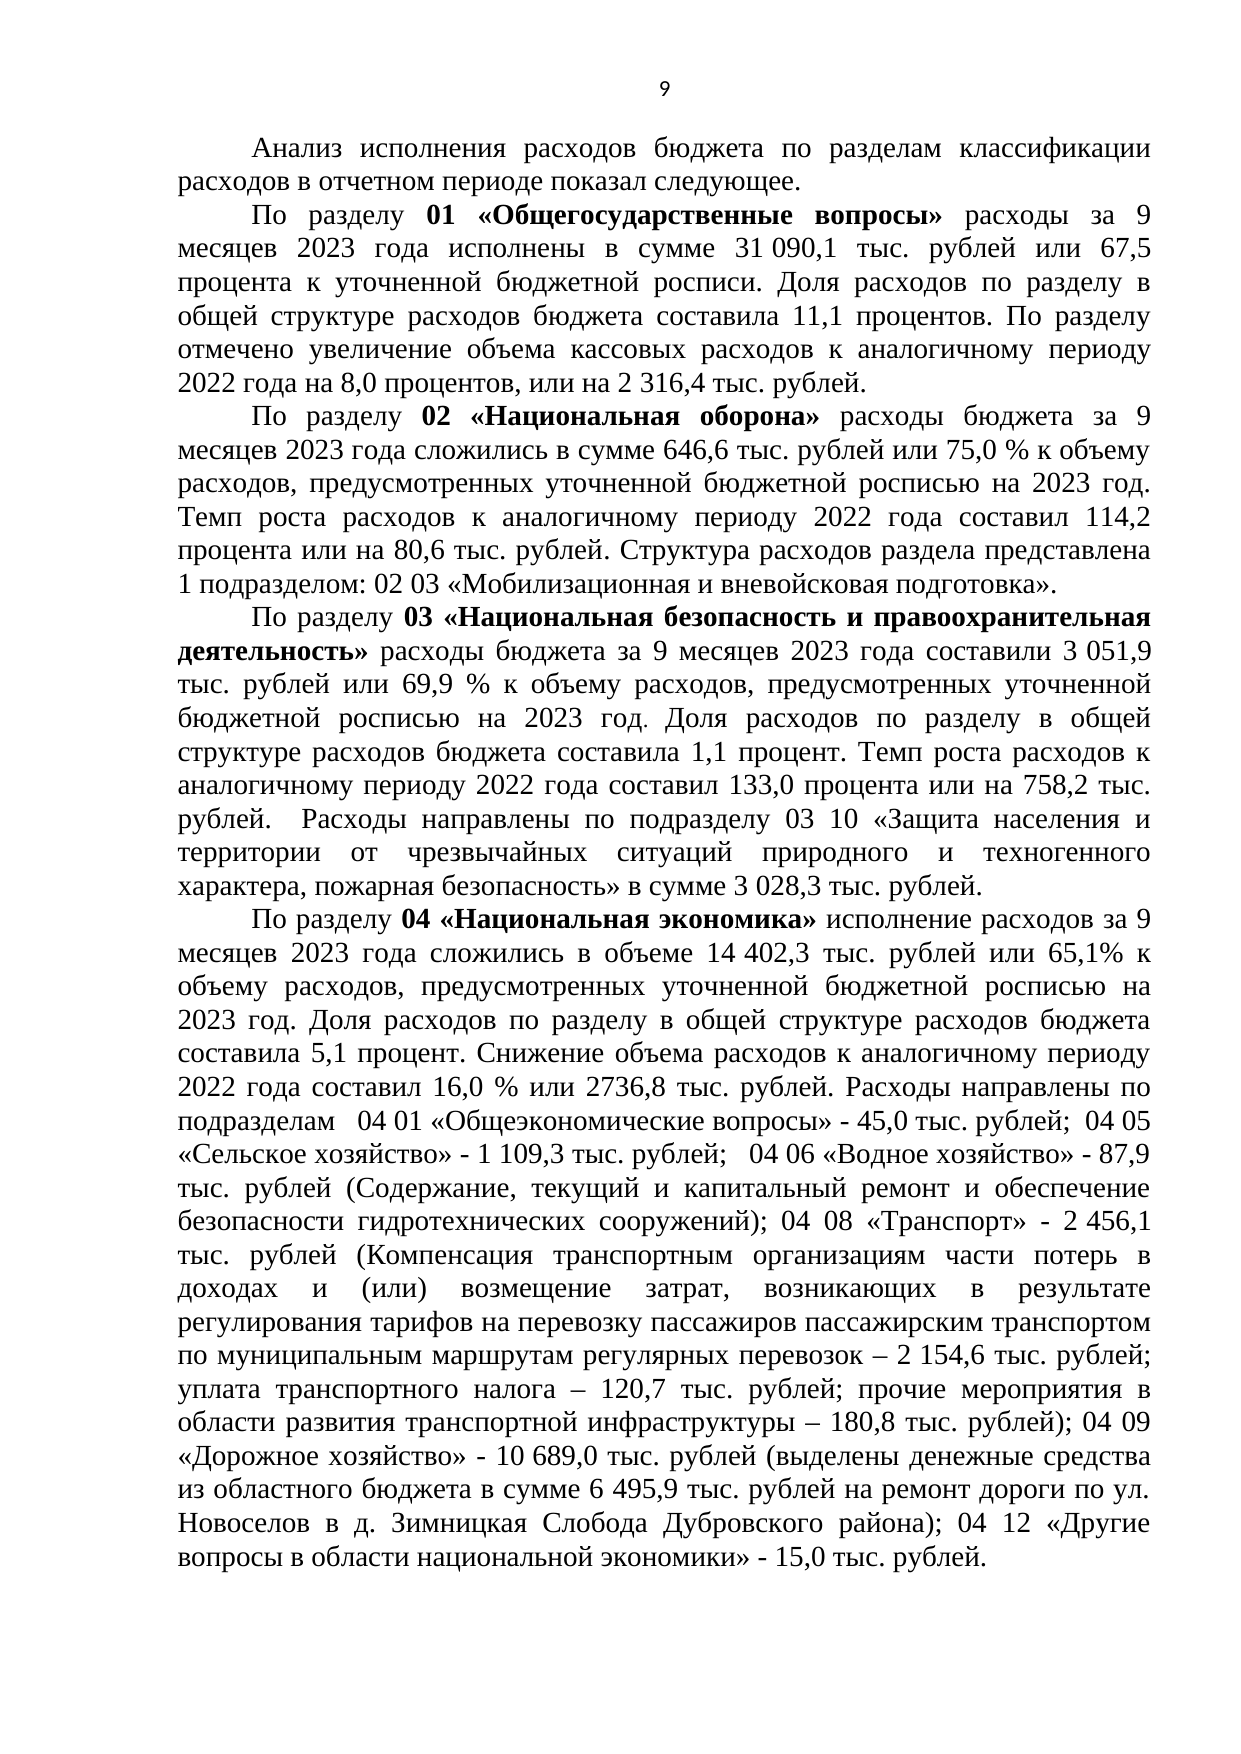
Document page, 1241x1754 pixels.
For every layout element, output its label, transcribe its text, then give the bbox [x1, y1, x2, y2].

text Анализ исполнения расходов бюджета по разделам классификации расходов в отчетном периоде показал следующее. [177, 130, 1152, 197]
text По разделу 04 «Национальная экономика» исполнение расходов за 9 месяцев 2023 года сложились в объеме 14 402,3 тыс. рублей или 65,1% к объему расходов, предусмотренных уточненной бюджетной росписью на 2023 год. Доля расходов по разделу в общей структуре расходов бюджета составила 5,1 процент. Снижение объема расходов к аналогичному периоду 2022 года составил 16,0 % или 2736,8 тыс. рублей. Расходы направлены по подразделам 04 01 «Общеэкономические вопросы» - 45,0 тыс. рублей; 04 05 «Сельское хозяйство» - 1 109,3 тыс. рублей; 04 06 «Водное хозяйство» - 87,9 тыс. рублей (Содержание, текущий и капитальный ремонт и обеспечение безопасности гидротехнических сооружений); 04 08 «Транспорт» - 2 456,1 тыс. рублей (Компенсация транспортным организациям части потерь в доходах и (или) возмещение затрат, возникающих в результате регулирования тарифов на перевозку пассажиров пассажирским транспортом по муниципальным маршрутам регулярных перевозок – 2 154,6 тыс. рублей; уплата транспортного налога – 120,7 тыс. рублей; прочие мероприятия в области развития транспортной инфраструктуры – 180,8 тыс. рублей); 04 09 «Дорожное хозяйство» - 10 689,0 тыс. рублей (выделены денежные средства из областного бюджета в сумме 6 495,9 тыс. рублей на ремонт дороги по ул. Новоселов в д. Зимницкая Слобода Дубровского района); 04 12 «Другие вопросы в области национальной экономики» - 15,0 тыс. рублей. [177, 901, 1152, 1572]
text По разделу 03 «Национальная безопасность и правоохранительная деятельность» расходы бюджета за 9 месяцев 2023 года составили 3 051,9 тыс. рублей или 69,9 % к объему расходов, предусмотренных уточненной бюджетной росписью на 2023 год. Доля расходов по разделу в общей структуре расходов бюджета составила 1,1 процент. Темп роста расходов к аналогичному периоду 2022 года составил 133,0 процента или на 758,2 тыс. рублей. Расходы направлены по подразделу 03 10 «Защита населения и территории от чрезвычайных ситуаций природного и техногенного характера, пожарная безопасность» в сумме 3 028,3 тыс. рублей. [177, 599, 1152, 901]
text По разделу 01 «Общегосударственные вопросы» расходы за 9 месяцев 2023 года исполнены в сумме 31 090,1 тыс. рублей или 67,5 процента к уточненной бюджетной росписи. Доля расходов по разделу в общей структуре расходов бюджета составила 11,1 процентов. По разделу отмечено увеличение объема кассовых расходов к аналогичному периоду 2022 года на 8,0 процентов, или на 2 316,4 тыс. рублей. [177, 197, 1152, 398]
text По разделу 02 «Национальная оборона» расходы бюджета за 9 месяцев 2023 года сложились в сумме 646,6 тыс. рублей или 75,0 % к объему расходов, предусмотренных уточненной бюджетной росписью на 2023 год. Темп роста расходов к аналогичному периоду 2022 года составил 114,2 процента или на 80,6 тыс. рублей. Структура расходов раздела представлена 1 подразделом: 02 03 «Мобилизационная и вневойсковая подготовка». [177, 398, 1152, 599]
